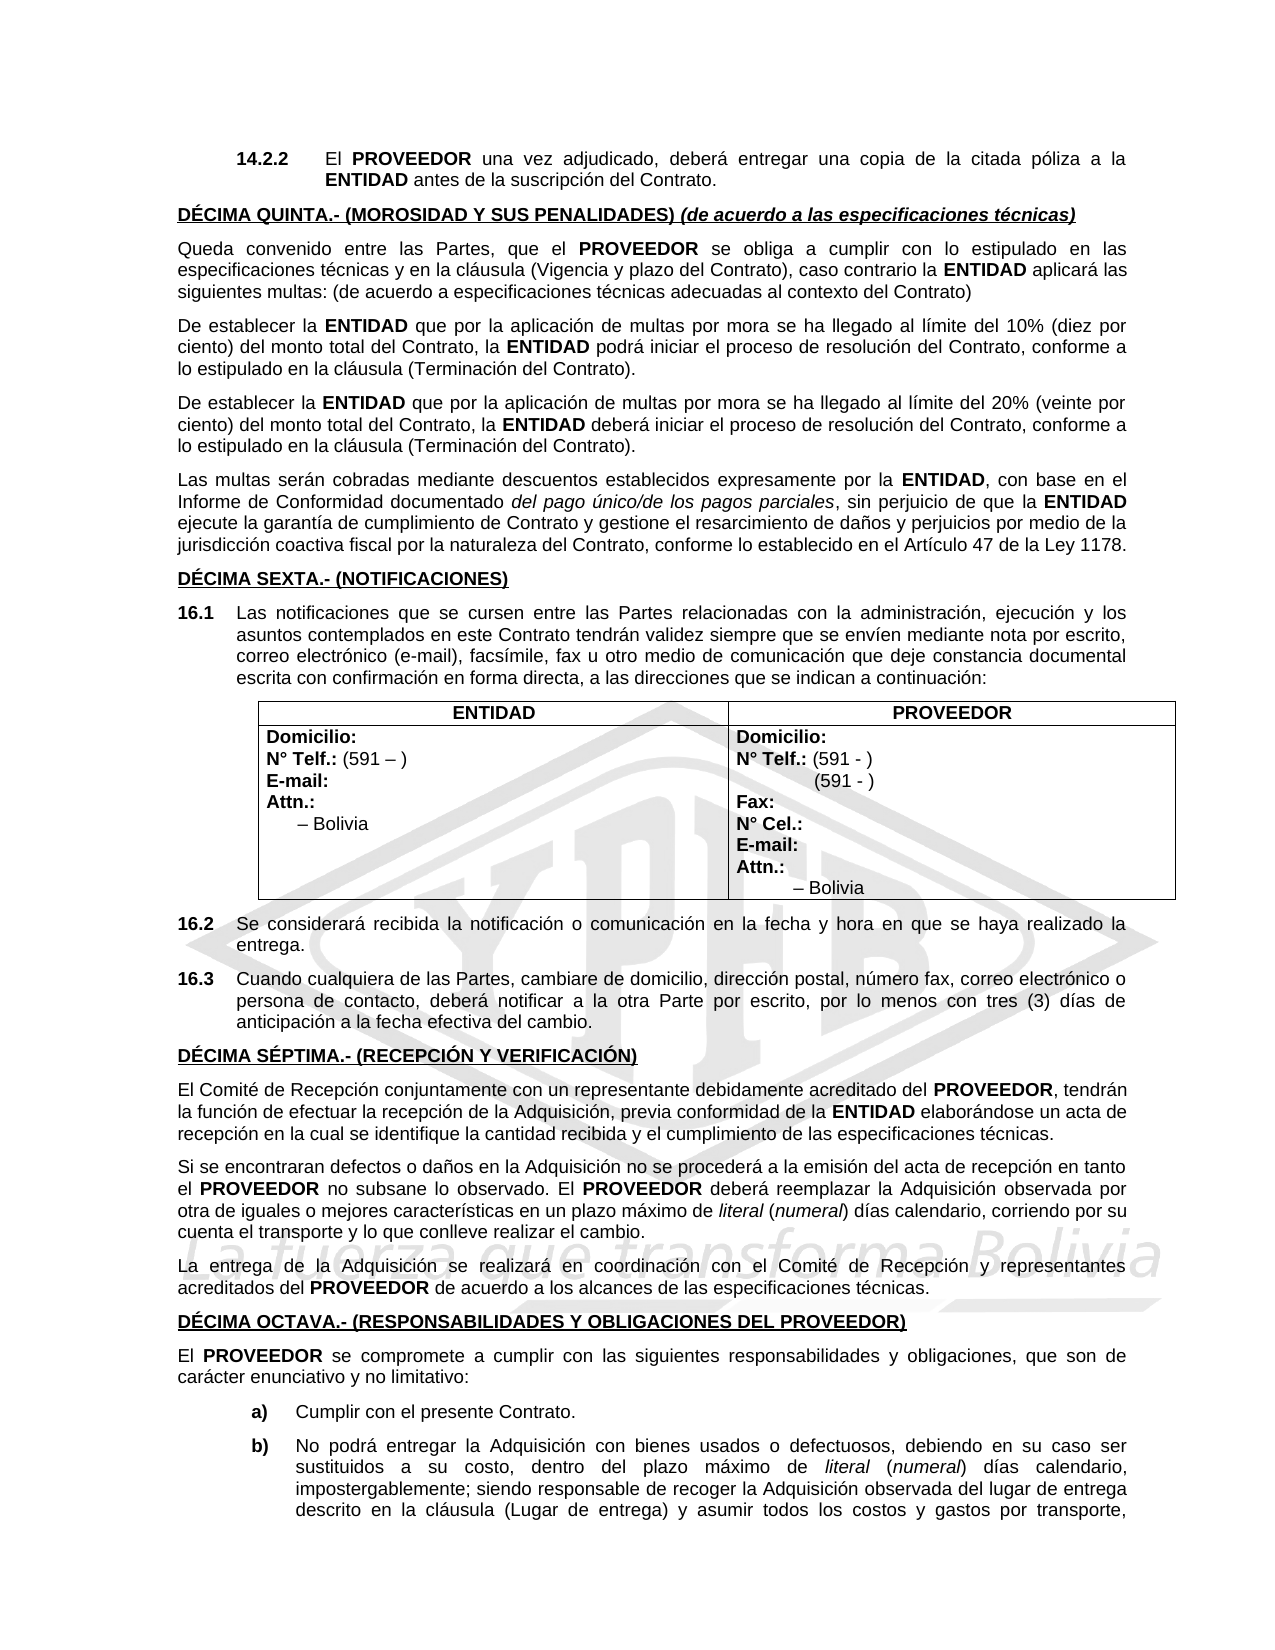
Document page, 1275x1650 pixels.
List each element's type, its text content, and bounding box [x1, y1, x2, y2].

table_header PROVEEDOR [729, 702, 1175, 725]
text DÉCIMA SÉPTIMA.- (RECEPCIÓN Y VERIFICACIÓN) [177, 1045, 1127, 1067]
table_cell Domicilio: N° Telf.: (591 - ) (591 - ) Fax: N° Cel.: E-mail: Attn.: – Bolivia [729, 726, 1175, 899]
text a) Cumplir con el presente Contrato. [251, 1400, 1127, 1422]
list 16.1 Las notificaciones que se cursen entre las Partes relacionadas con la administración, ejecución y los asuntos contemplados en este Contrato tendrán validez siempre que se envíen mediante nota por escrito, correo electrónico (e-mail), facsímile, fax u otro medio de comunicación que deje constancia documental escrita con confirmación en forma directa, a las direcciones que se indican a continuación: [177, 602, 1127, 688]
text Las multas serán cobradas mediante descuentos establecidos expresamente por la ENTIDAD, con base en el Informe de Conformidad documentado del pago único/de los pagos parciales, sin perjuicio de que la ENTIDAD ejecute la garantía de cumplimiento de Contrato y gestione el resarcimiento de daños y perjuicios por medio de la jurisdicción coactiva fiscal por la naturaleza del Contrato, conforme lo establecido en el Artículo 47 de la Ley 1178. [177, 469, 1127, 555]
text DÉCIMA QUINTA.- (MOROSIDAD Y SUS PENALIDADES) (de acuerdo a las especificaciones técnicas) [177, 203, 1127, 225]
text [251, 1434, 1127, 1521]
text La entrega de la Adquisición se realizará en coordinación con el Comité de Recepción y representantes acreditados del PROVEEDOR de acuerdo a los alcances de las especificaciones técnicas. [177, 1255, 1127, 1298]
text 16.2 Se considerará recibida la notificación o comunicación en la fecha y hora en que se haya realizado la entrega. [177, 912, 1127, 955]
text Si se encontraran defectos o daños en la Adquisición no se procederá a la emisión del acta de recepción en tanto el PROVEEDOR no subsane lo observado. El PROVEEDOR deberá reemplazar la Adquisición observada por otra de iguales o mejores características en un plazo máximo de literal (numeral) días calendario, corriendo por su cuenta el transporte y lo que conlleve realizar el cambio. [177, 1156, 1127, 1243]
text Queda convenido entre las Partes, que el PROVEEDOR se obliga a cumplir con lo estipulado en las especificaciones técnicas y en la cláusula (Vigencia y plazo del Contrato), caso contrario la ENTIDAD aplicará las siguientes multas: (de acuerdo a especificaciones técnicas adecuadas al contexto del Contrato) [177, 237, 1127, 302]
table_header ENTIDAD [259, 702, 728, 725]
text De establecer la ENTIDAD que por la aplicación de multas por mora se ha llegado al límite del 20% (veinte por ciento) del monto total del Contrato, la ENTIDAD deberá iniciar el proceso de resolución del Contrato, conforme a lo estipulado en la cláusula (Terminación del Contrato). [177, 392, 1127, 456]
list El PROVEEDOR una vez adjudicado, deberá entregar una copia de la citada póliza a la ENTIDAD antes de la suscripción del Contrato. [236, 148, 1127, 191]
text El PROVEEDOR se compromete a cumplir con las siguientes responsabilidades y obligaciones, que son de carácter enunciativo y no limitativo: [177, 1345, 1127, 1388]
text 16.3 Cuando cualquiera de las Partes, cambiare de domicilio, dirección postal, número fax, correo electrónico o persona de contacto, deberá notificar a la otra Parte por escrito, por lo menos con tres (3) días de anticipación a la fecha efectiva del cambio. [177, 968, 1127, 1033]
text DÉCIMA OCTAVA.- (RESPONSABILIDADES Y OBLIGACIONES DEL PROVEEDOR) [177, 1311, 1127, 1332]
text El Comité de Recepción conjuntamente con un representante debidamente acreditado del PROVEEDOR, tendrán la función de efectuar la recepción de la Adquisición, previa conformidad de la ENTIDAD elaborándose un acta de recepción en la cual se identifique la cantidad recibida y el cumplimiento de las especificaciones técnicas. [177, 1079, 1127, 1144]
text DÉCIMA SEXTA.- (NOTIFICACIONES) [177, 568, 1127, 589]
table_cell Domicilio: N° Telf.: (591 – ) E-mail: Attn.: – Bolivia [259, 726, 728, 899]
text De establecer la ENTIDAD que por la aplicación de multas por mora se ha llegado al límite del 10% (diez por ciento) del monto total del Contrato, la ENTIDAD podrá iniciar el proceso de resolución del Contrato, conforme a lo estipulado en la cláusula (Terminación del Contrato). [177, 314, 1127, 379]
